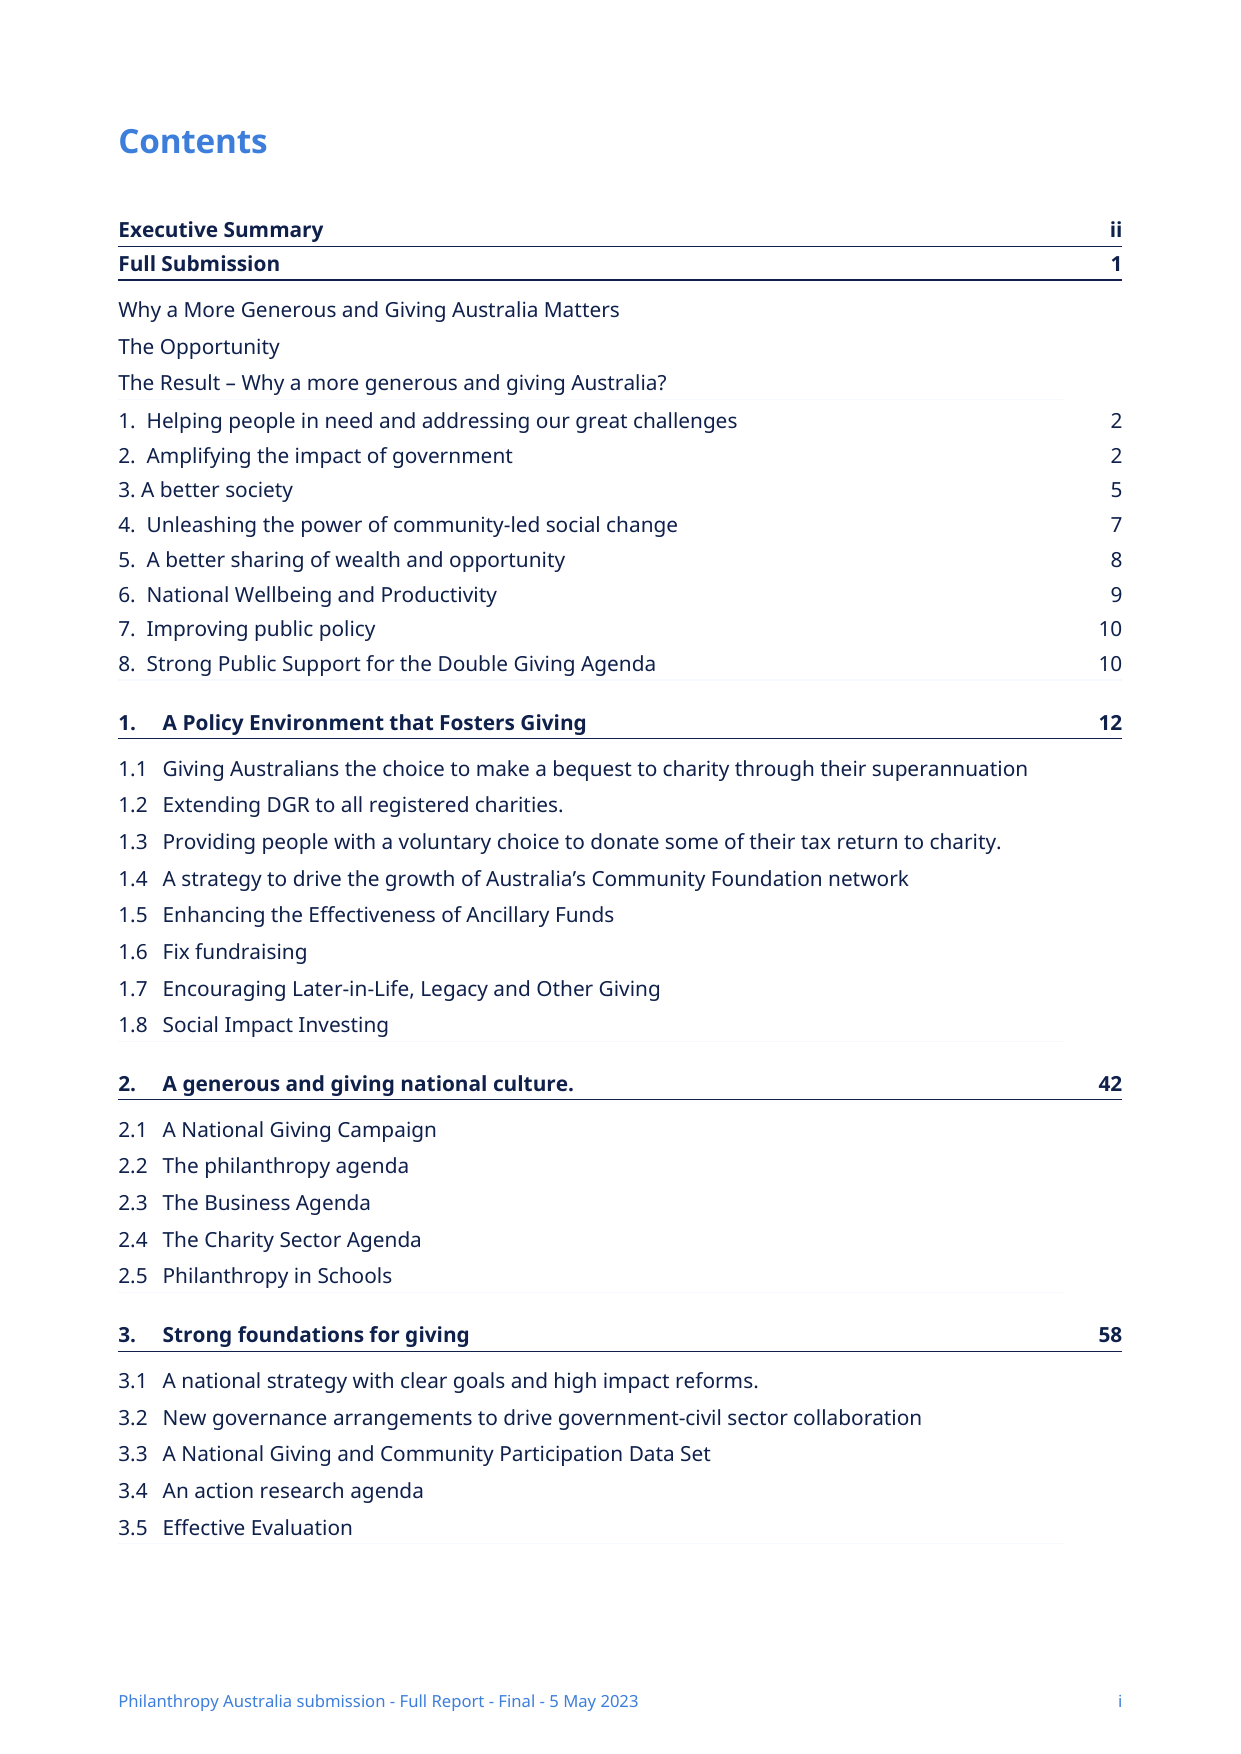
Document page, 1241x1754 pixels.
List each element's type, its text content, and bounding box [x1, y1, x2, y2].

text The Result – Why a more generous and giving Australia? 2 [118, 366, 1063, 399]
text 7. Improving public policy 10 [118, 614, 1122, 643]
text 1.2 Extending DGR to all registered charities. 19 [118, 788, 1063, 819]
text 3. Strong foundations for giving 58 [118, 1318, 1122, 1351]
text 2. Amplifying the impact of government 2 [118, 441, 1122, 469]
text 5. A better sharing of wealth and opportunity 8 [118, 545, 1122, 573]
subtitle Contents [118, 118, 1122, 163]
text Full Submission 1 [118, 247, 1122, 279]
text 3.5 Effective Evaluation 67 [118, 1511, 1063, 1543]
text 3.1 A national strategy with clear goals and high impact reforms. 58 [118, 1364, 1063, 1394]
text 1. A Policy Environment that Fosters Giving 12 [118, 706, 1122, 738]
text 1.7 Encouraging Later-in-Life, Legacy and Other Giving 35 [118, 972, 1063, 1002]
text 2.1 A National Giving Campaign 42 [118, 1113, 1063, 1143]
text 1.8 Social Impact Investing 38 [118, 1008, 1063, 1041]
text 2. A generous and giving national culture. 42 [118, 1067, 1122, 1099]
text 1.1 Giving Australians the choice to make a bequest to charity through their superannuation 13 [118, 752, 1063, 782]
text 3.4 An action research agenda 65 [118, 1474, 1063, 1504]
text 2.2 The philanthropy agenda 46 [118, 1149, 1063, 1180]
text Executive Summary ii [118, 213, 1122, 246]
text 4. Unleashing the power of community-led social change 7 [118, 510, 1122, 539]
text 8. Strong Public Support for the Double Giving Agenda 10 [118, 649, 1122, 679]
text 6. National Wellbeing and Productivity 9 [118, 580, 1122, 608]
text 3.2 New governance arrangements to drive government-civil sector collaboration 59 [118, 1401, 1063, 1431]
text 1.4 A strategy to drive the growth of Australia’s Community Foundation network 25 [118, 862, 1063, 892]
text 1.5 Enhancing the Effectiveness of Ancillary Funds 29 [118, 898, 1063, 929]
text 2.3 The Business Agenda 50 [118, 1186, 1063, 1217]
text The Opportunity 2 [118, 330, 1063, 360]
text 1. Helping people in need and addressing our great challenges 2 [118, 406, 1122, 435]
text 1.6 Fix fundraising 33 [118, 935, 1063, 965]
text 3. A better society 5 [118, 476, 1122, 504]
text 3.3 A National Giving and Community Participation Data Set 62 [118, 1437, 1063, 1468]
text Why a More Generous and Giving Australia Matters 1 [118, 293, 1063, 323]
text 2.4 The Charity Sector Agenda 54 [118, 1223, 1063, 1253]
text 2.5 Philanthropy in Schools 57 [118, 1259, 1063, 1292]
text 1.3 Providing people with a voluntary choice to donate some of their tax return to charity. 23 [118, 825, 1063, 855]
